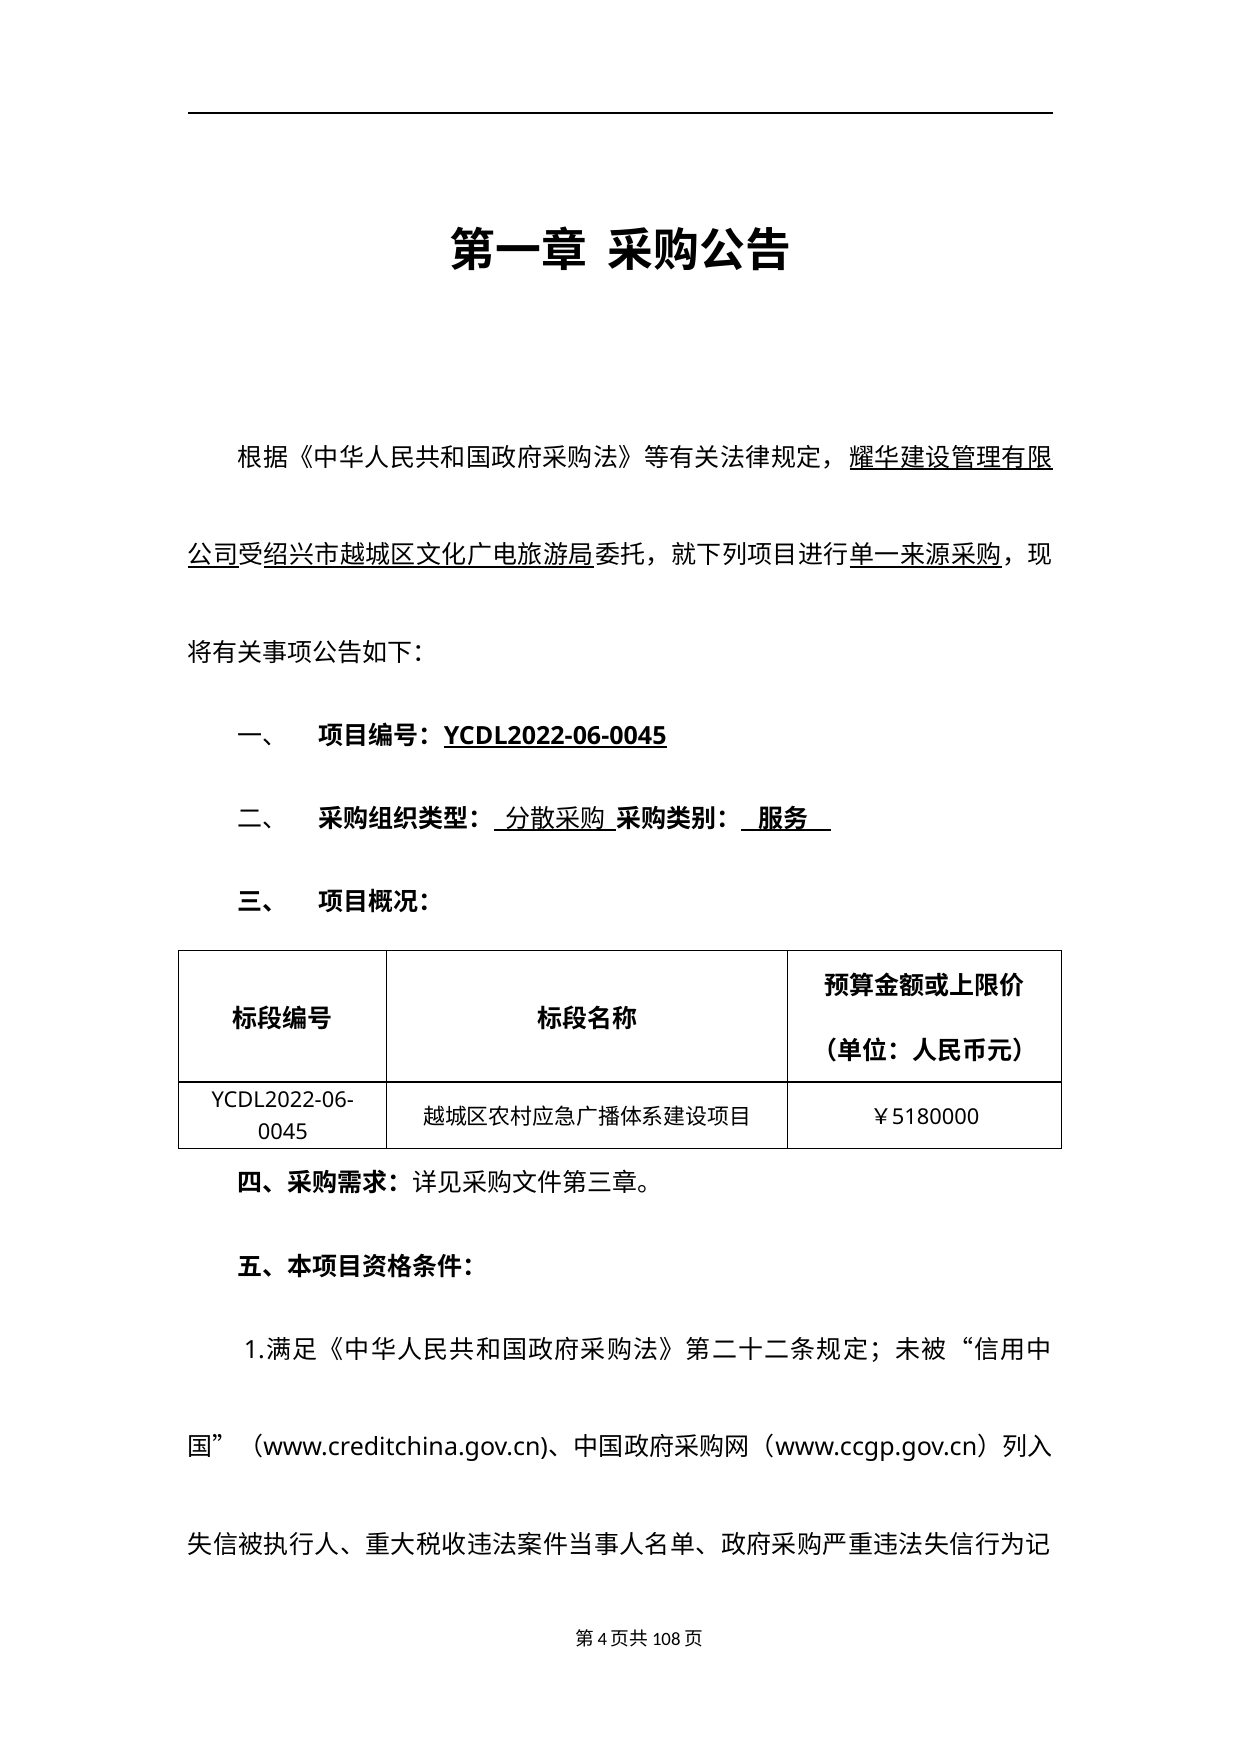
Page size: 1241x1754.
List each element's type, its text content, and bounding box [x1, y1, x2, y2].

list 采购组织类型： 分散采购 采购类别： 服务 [237, 784, 1053, 849]
table_cell ￥5180000 [788, 1083, 1061, 1147]
list 项目编号：YCDL2022-06-0045 [237, 701, 1053, 766]
table_cell YCDL2022-06-0045 [179, 1083, 386, 1147]
subtitle 第一章 采购公告 [187, 197, 1053, 295]
text 五、本项目资格条件： [237, 1232, 1053, 1297]
table_cell 越城区农村应急广播体系建设项目 [387, 1083, 787, 1147]
list 项目概况： [237, 867, 1053, 932]
table_header 标段名称 [387, 951, 787, 1081]
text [187, 1315, 1053, 1575]
table_header 标段编号 [179, 951, 386, 1081]
table_header 预算金额或上限价 （单位：人民币元） [788, 951, 1061, 1081]
text 根据《中华人民共和国政府采购法》等有关法律规定，耀华建设管理有限公司受绍兴市越城区文化广电旅游局委托，就下列项目进行单一来源采购，现将有关事项公告如下： [187, 423, 1053, 683]
text 四、采购需求：详见采购文件第三章。 [237, 1149, 1053, 1213]
